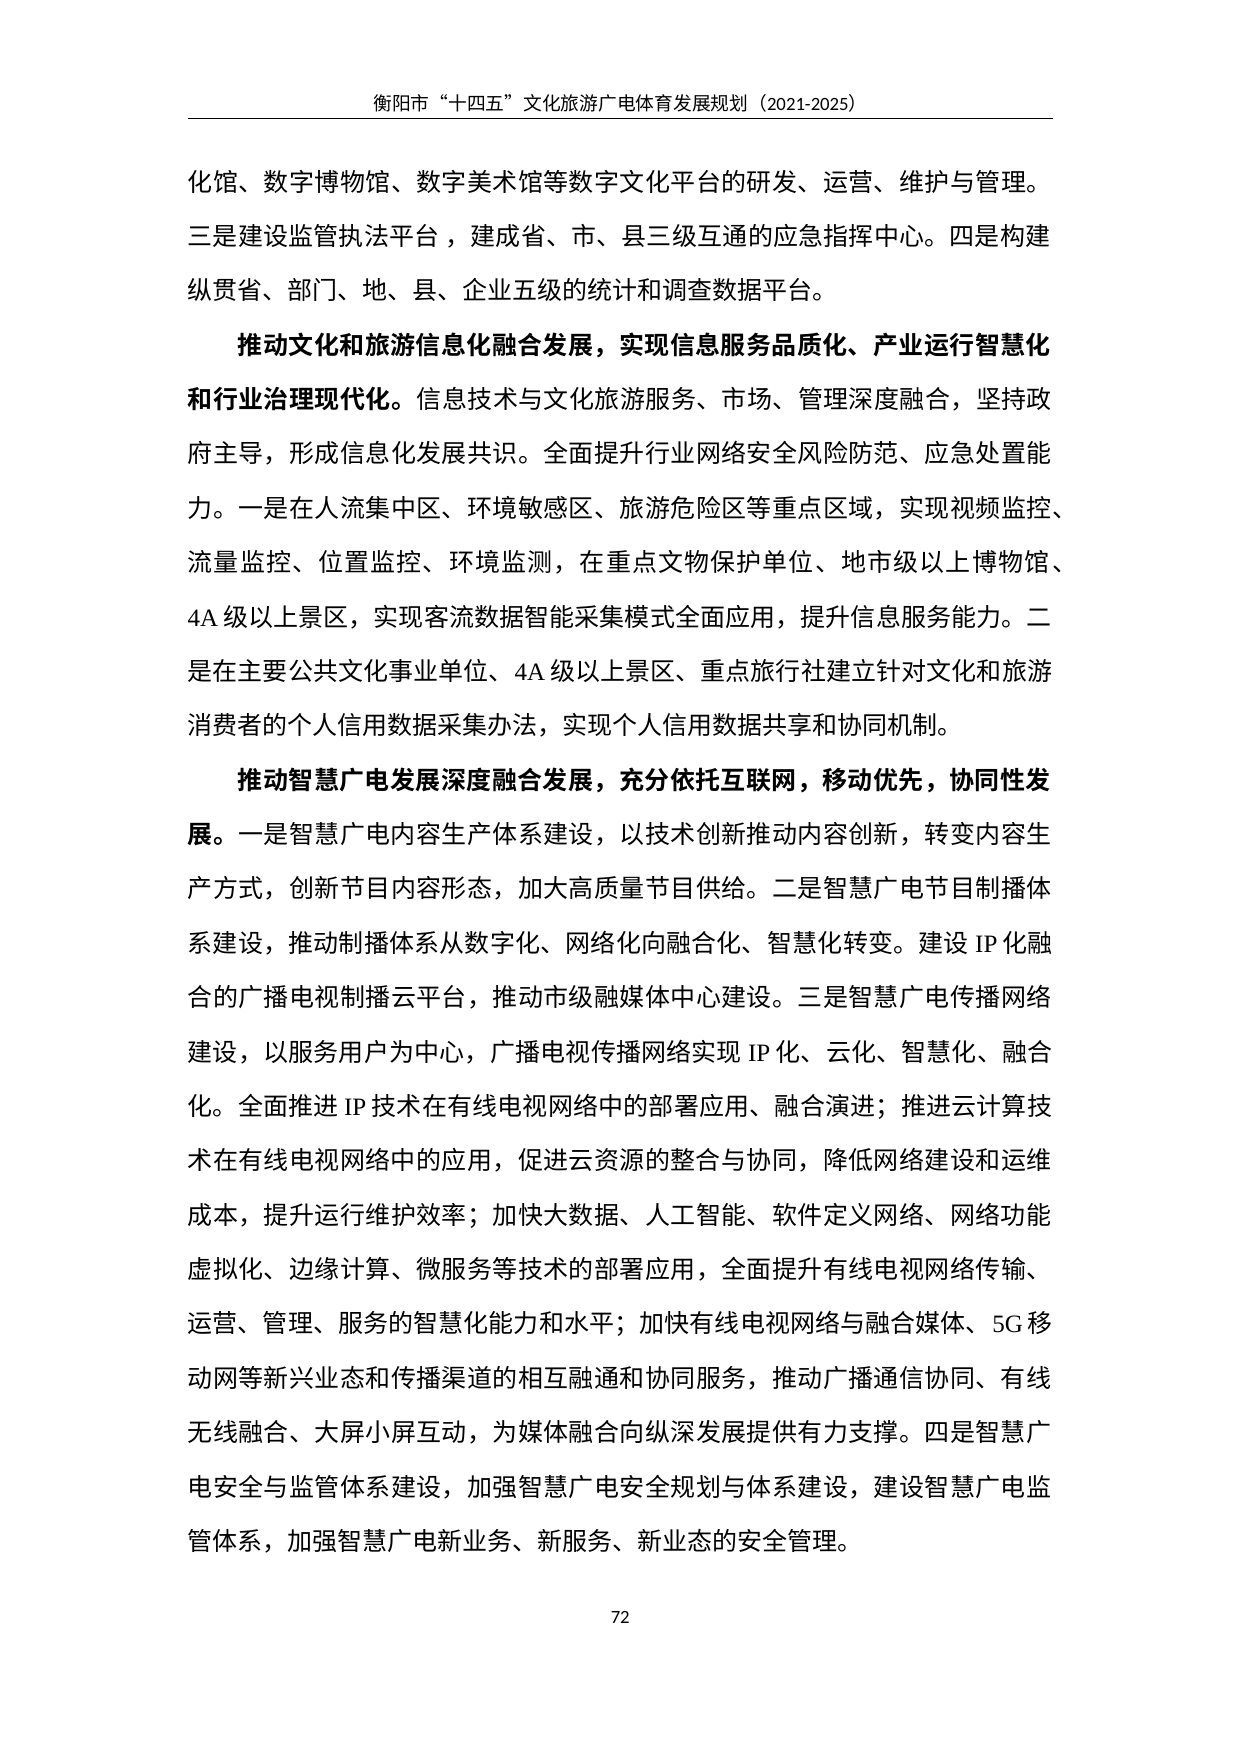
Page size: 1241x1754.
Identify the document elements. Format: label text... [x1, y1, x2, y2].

list 推动智慧广电发展深度融合发展，充分依托互联网，移动优先，协同性发展。一是智慧广电内容生产体系建设，以技术创新推动内容创新，转变内容生产方式，创新节目内容形态，加大高质量节目供给。二是智慧广电节目制播体系建设，推动制播体系从数字化、网络化向融合化、智慧化转变。建设IP化融合的广播电视制播云平台，推动市级融媒体中心建设。三是智慧广电传播网络建设，以服务用户为中心，广播电视传播网络实现IP化、云化、智慧化、融合化。全面推进IP技术在有线电视网络中的部署应用、融合演进；推进云计算技术在有线电视网络中的应用，促进云资源的整合与协同，降低网络建设和运维成本，提升运行维护效率；加快大数据、人工智能、软件定义网络、网络功能虚拟化、边缘计算、微服务等技术的部署应用，全面提升有线电视网络传输、运营、管理、服务的智慧化能力和水平；加快有线电视网络与融合媒体、5G移动网等新兴业态和传播渠道的相互融通和协同服务，推动广播通信协同、有线无线融合、大屏小屏互动，为媒体融合向纵深发展提供有力支撑。四是智慧广电安全与监管体系建设，加强智慧广电安全规划与体系建设，建设智慧广电监管体系，加强智慧广电新业务、新服务、新业态的安全管理。 [187, 760, 1053, 1558]
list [187, 162, 1053, 307]
list 推动文化和旅游信息化融合发展，实现信息服务品质化、产业运行智慧化和行业治理现代化。信息技术与文化旅游服务、市场、管理深度融合，坚持政府主导，形成信息化发展共识。全面提升行业网络安全风险防范、应急处置能力。一是在人流集中区、环境敏感区、旅游危险区等重点区域，实现视频监控、流量监控、位置监控、环境监测，在重点文物保护单位、地市级以上博物馆、4A级以上景区，实现客流数据智能采集模式全面应用，提升信息服务能力。二是在主要公共文化事业单位、4A级以上景区、重点旅行社建立针对文化和旅游消费者的个人信用数据采集办法，实现个人信用数据共享和协同机制。 [187, 325, 1053, 742]
